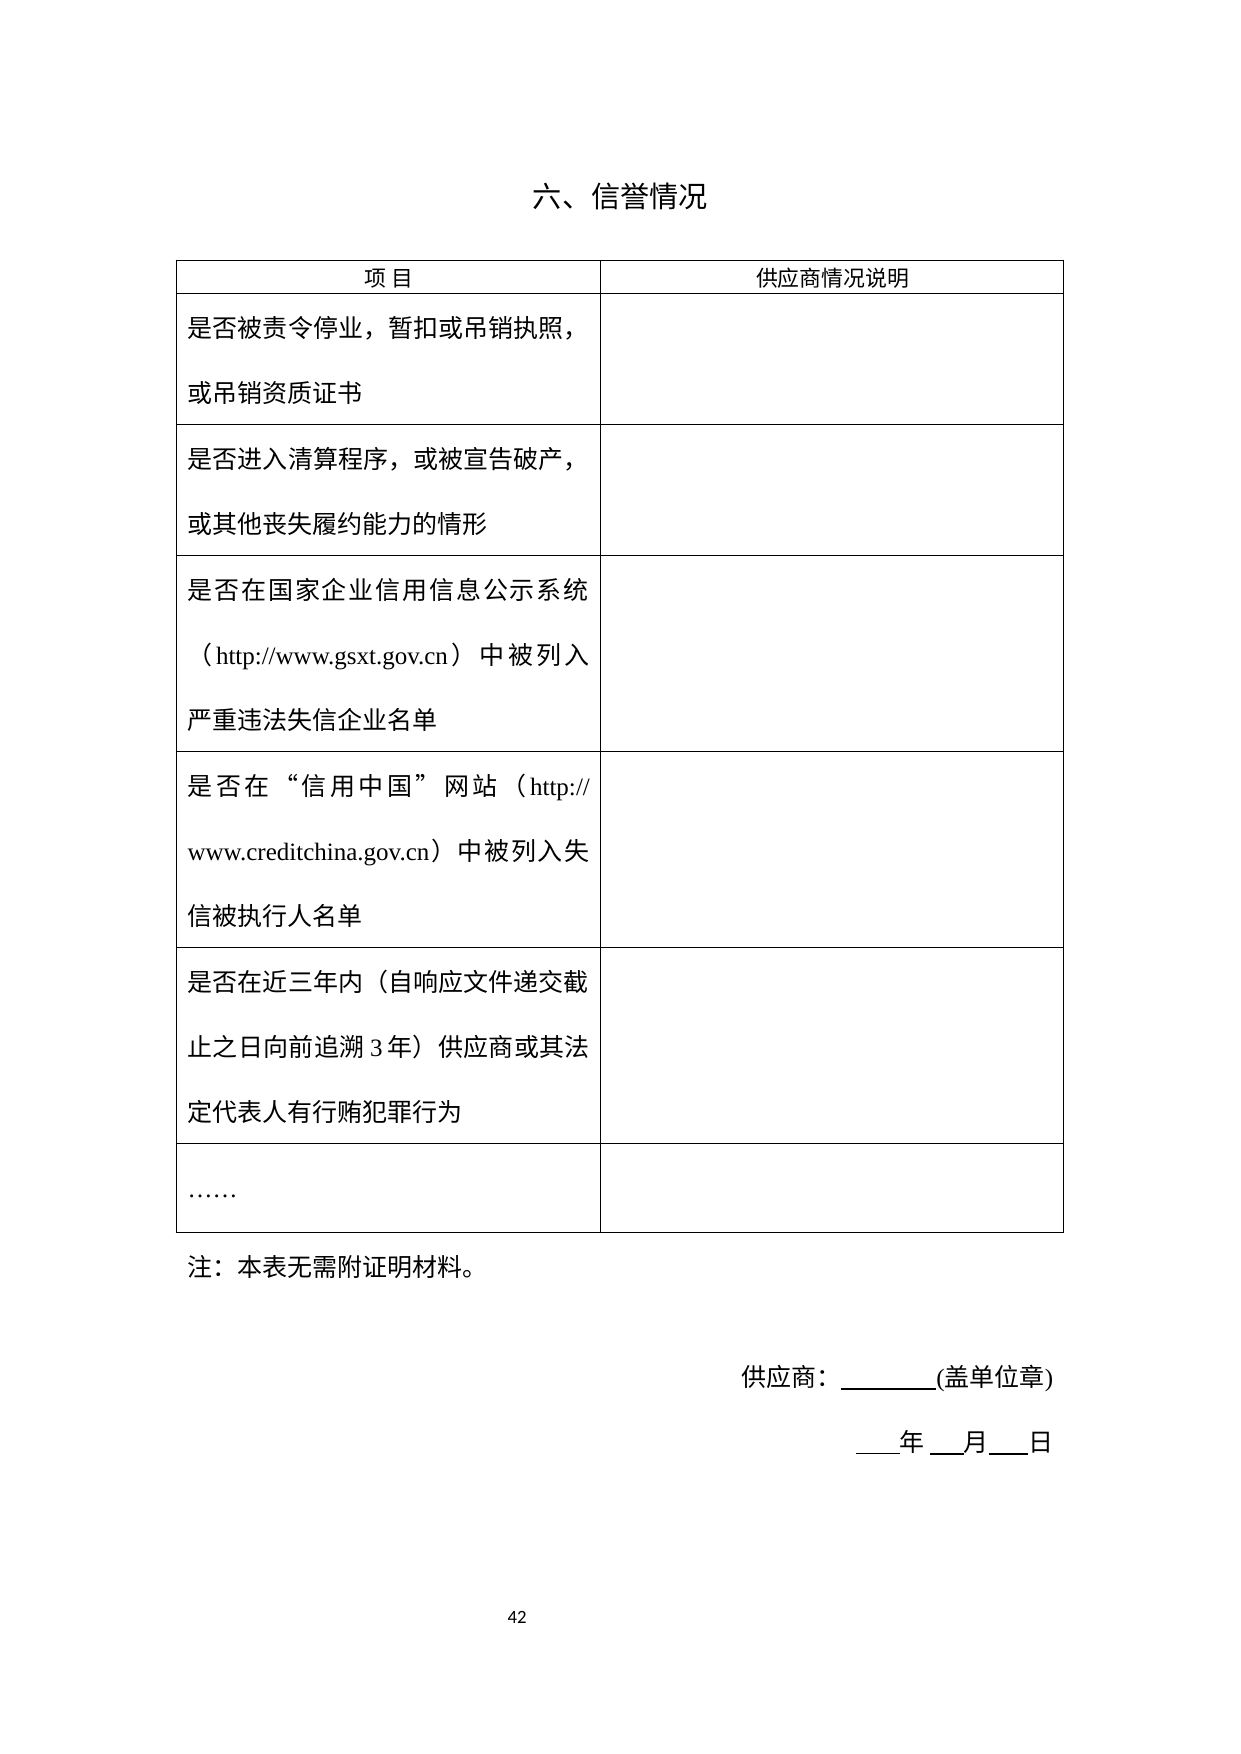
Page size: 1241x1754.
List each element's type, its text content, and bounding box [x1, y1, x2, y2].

table_cell 是否在国家企业信用信息公示系统（http://www.gsxt.gov.cn）中被列入严重违法失信企业名单 [177, 556, 600, 751]
table_header 项 目 [177, 261, 600, 293]
text 六、信誉情况 [187, 162, 1053, 227]
table_cell [601, 752, 1063, 947]
table_cell …… [177, 1144, 600, 1232]
table_cell 是否被责令停业，暂扣或吊销执照，或吊销资质证书 [177, 294, 600, 424]
text 注：本表无需附证明材料。 [187, 1233, 1053, 1298]
text 年 月 日 [187, 1408, 1053, 1473]
table_header 供应商情况说明 [601, 261, 1063, 293]
text 供应商： (盖单位章) [187, 1343, 1053, 1408]
table_cell [601, 1144, 1063, 1232]
table_cell [601, 556, 1063, 751]
table_cell 是否进入清算程序，或被宣告破产，或其他丧失履约能力的情形 [177, 425, 600, 555]
table_cell [601, 294, 1063, 424]
table_cell 是否在“信用中国”网站（http://www.creditchina.gov.cn）中被列入失信被执行人名单 [177, 752, 600, 947]
table_cell [601, 948, 1063, 1143]
table_cell [601, 425, 1063, 555]
table_cell 是否在近三年内（自响应文件递交截止之日向前追溯3年）供应商或其法定代表人有行贿犯罪行为 [177, 948, 600, 1143]
